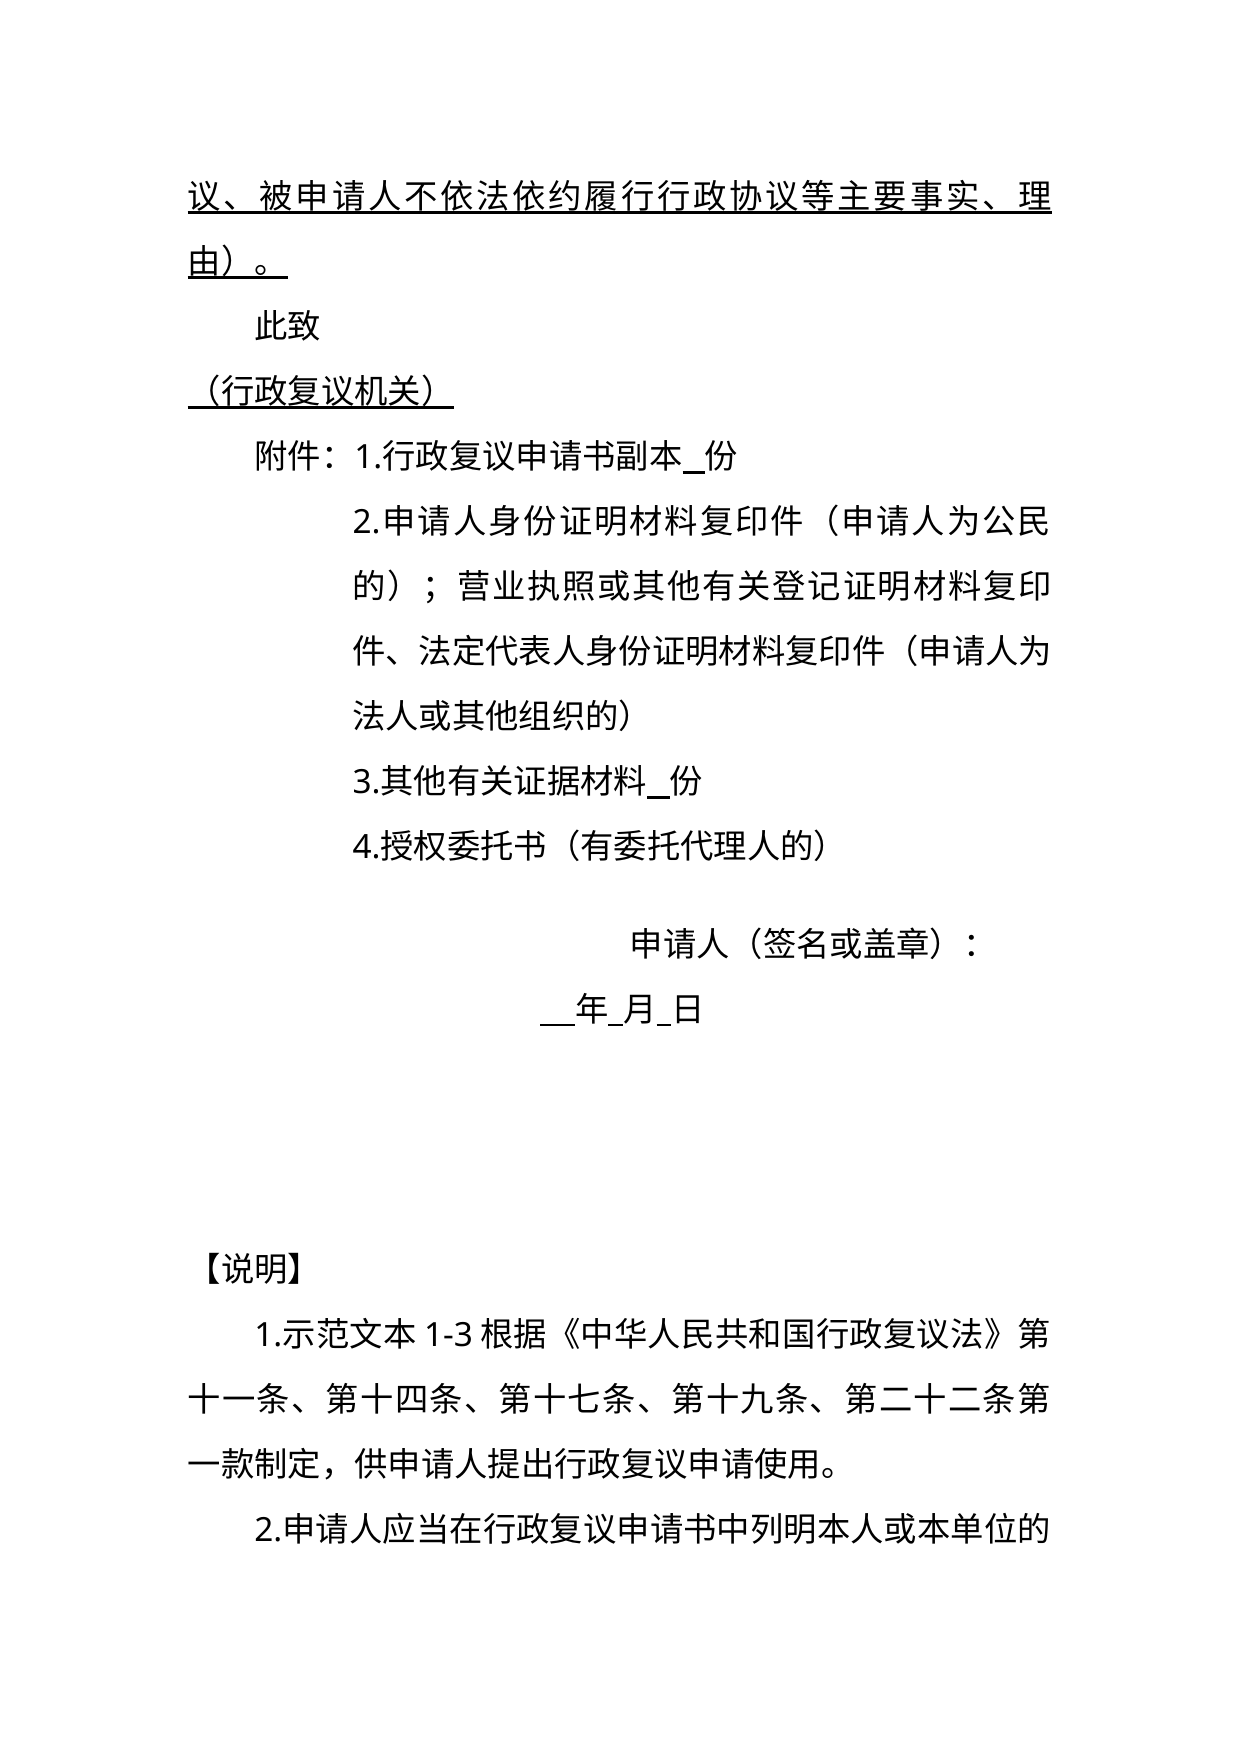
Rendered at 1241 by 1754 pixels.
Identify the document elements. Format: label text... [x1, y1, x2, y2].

text 4.授权委托书（有委托代理人的） [352, 812, 1053, 877]
text 2.申请人身份证明材料复印件（申请人为公民的）；营业执照或其他有关登记证明材料复印件、法定代表人身份证明材料复印件（申请人为法人或其他组织的） [352, 487, 1053, 747]
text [187, 162, 1053, 292]
text 1.示范文本1-3根据《中华人民共和国行政复议法》第十一条、第十四条、第十七条、第十九条、第二十二条第一款制定，供申请人提出行政复议申请使用。 [187, 1299, 1053, 1494]
text 申请人（签名或盖章）： [187, 909, 1053, 974]
text 年 月 日 [187, 974, 1053, 1039]
text 附件：1.行政复议申请书副本 份 [187, 422, 1053, 487]
text 此致 [187, 292, 1053, 357]
text 【说明】 [187, 1234, 1053, 1299]
text （行政复议机关） [187, 357, 1053, 422]
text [187, 1494, 1053, 1559]
text 3.其他有关证据材料 份 [352, 747, 1053, 812]
